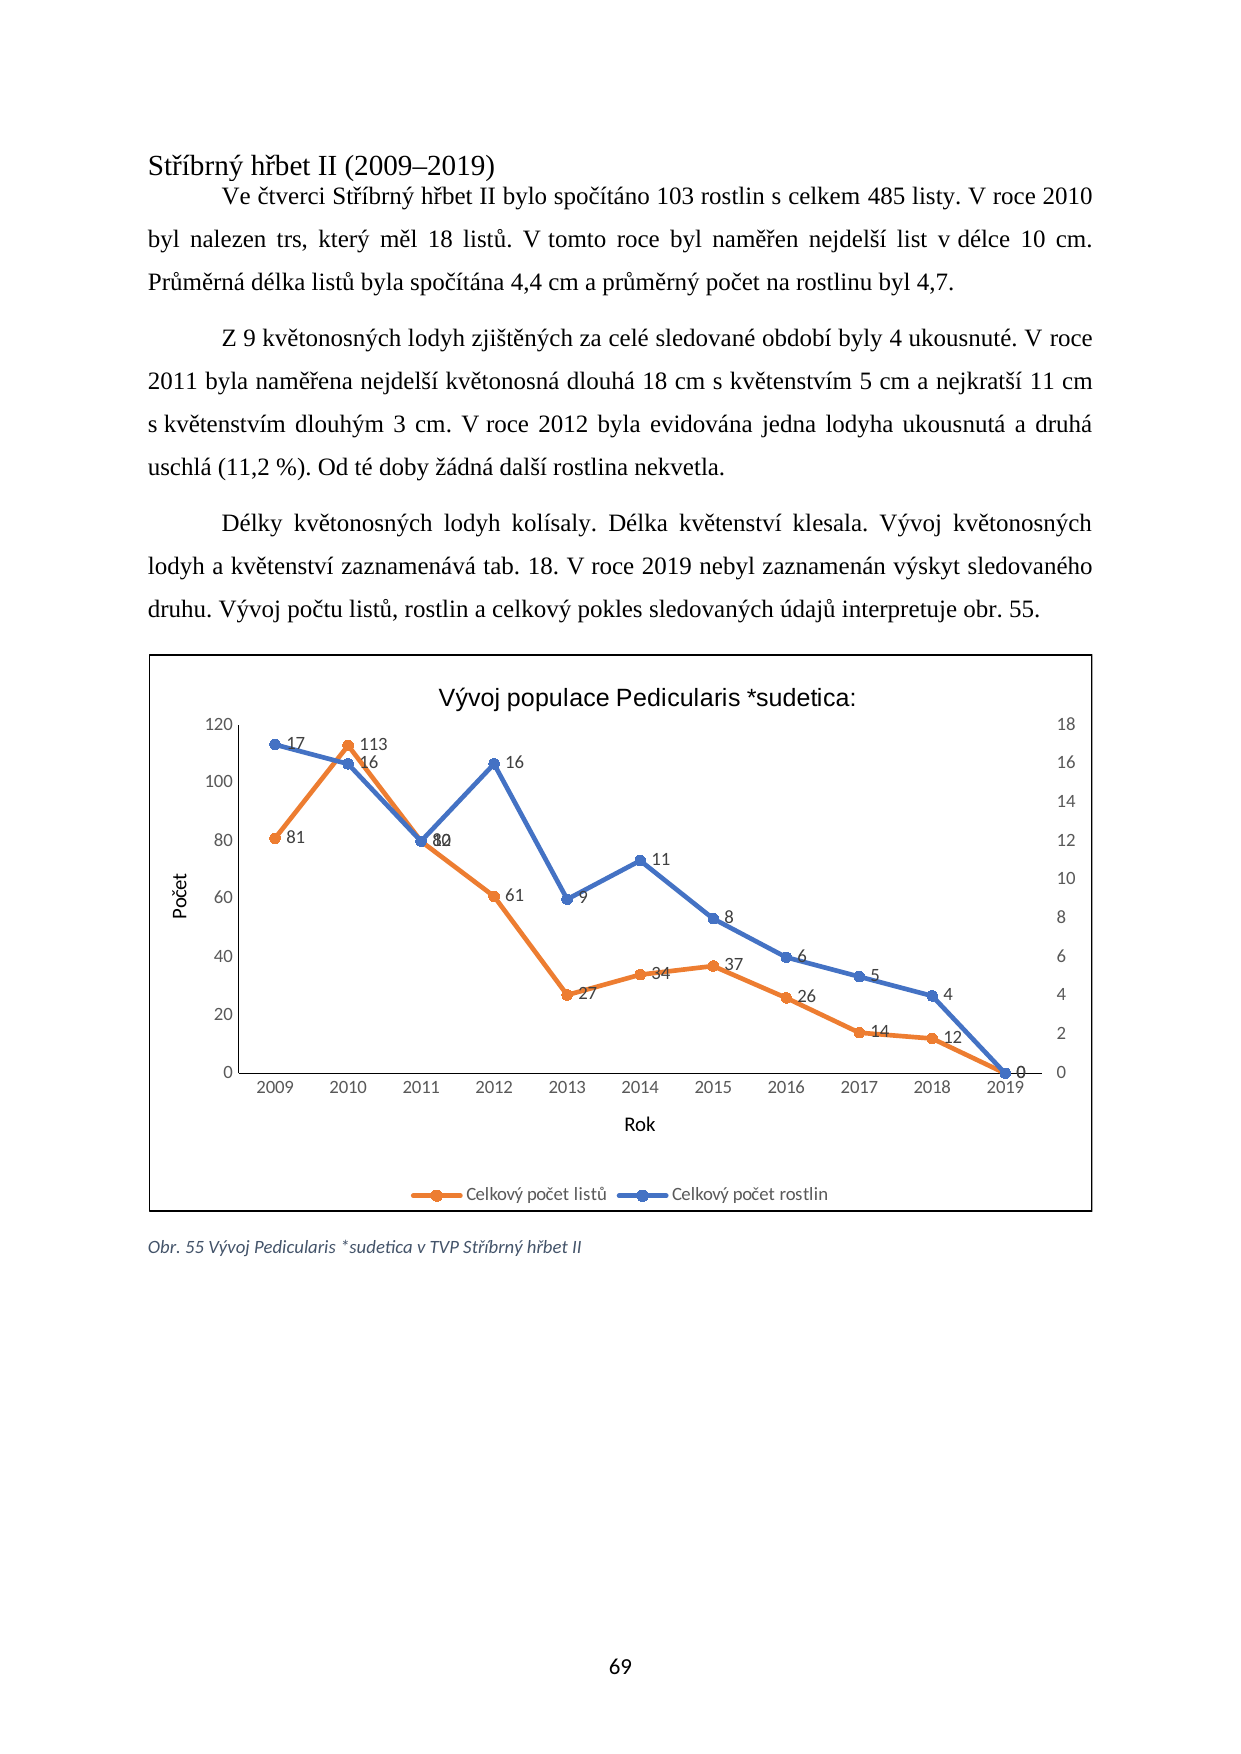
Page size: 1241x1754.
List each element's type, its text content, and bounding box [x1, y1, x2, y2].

text Ve čtverci Stříbrný hřbet II bylo spočítáno 103 rostlin s celkem 485 listy. V roce 2010 byl nalezen trs, který měl 18 listů. V tomto roce byl naměřen nejdelší list v délce 10 cm. Průměrná délka listů byla spočítána 4,4 cm a průměrný počet na rostlinu byl 4,7. [148, 253, 1093, 296]
text Z 9 květonosných lodyh zjištěných za celé sledované období byly 4 ukousnuté. V roce 2011 byla naměřena nejdelší květonosná dlouhá 18 cm s květenstvím 5 cm a nejkratší 11 cm s květenstvím dlouhým 3 cm. V roce 2012 byla evidována jedna lodyha ukousnutá a druhá uschlá (11,2 %). Od té doby žádná další rostlina nekvetla. [148, 323, 1093, 481]
text Ve čtverci Stříbrný hřbet II bylo spočítáno 103 rostlin s celkem 485 listy. V roce 2010 byl nalezen trs, který měl 18 listů. V tomto roce byl naměřen nejdelší list v délce 10 cm. Průměrná délka listů byla spočítána 4,4 cm a průměrný počet na rostlinu byl 4,7. [148, 181, 1093, 224]
text Délky květonosných lodyh kolísaly. Délka květenství klesala. Vývoj květonosných lodyh a květenství zaznamenává tab. 18. V roce 2019 nebyl zaznamenán výskyt sledovaného druhu. Vývoj počtu listů, rostlin a celkový pokles sledovaných údajů interpretuje obr. 55. [148, 580, 1093, 623]
text Stříbrný hřbet II (2009–2019) [148, 148, 1093, 181]
text Délky květonosných lodyh kolísaly. Délka květenství klesala. Vývoj květonosných lodyh a květenství zaznamenává tab. 18. V roce 2019 nebyl zaznamenán výskyt sledovaného druhu. Vývoj počtu listů, rostlin a celkový pokles sledovaných údajů interpretuje obr. 55. [148, 508, 1093, 551]
